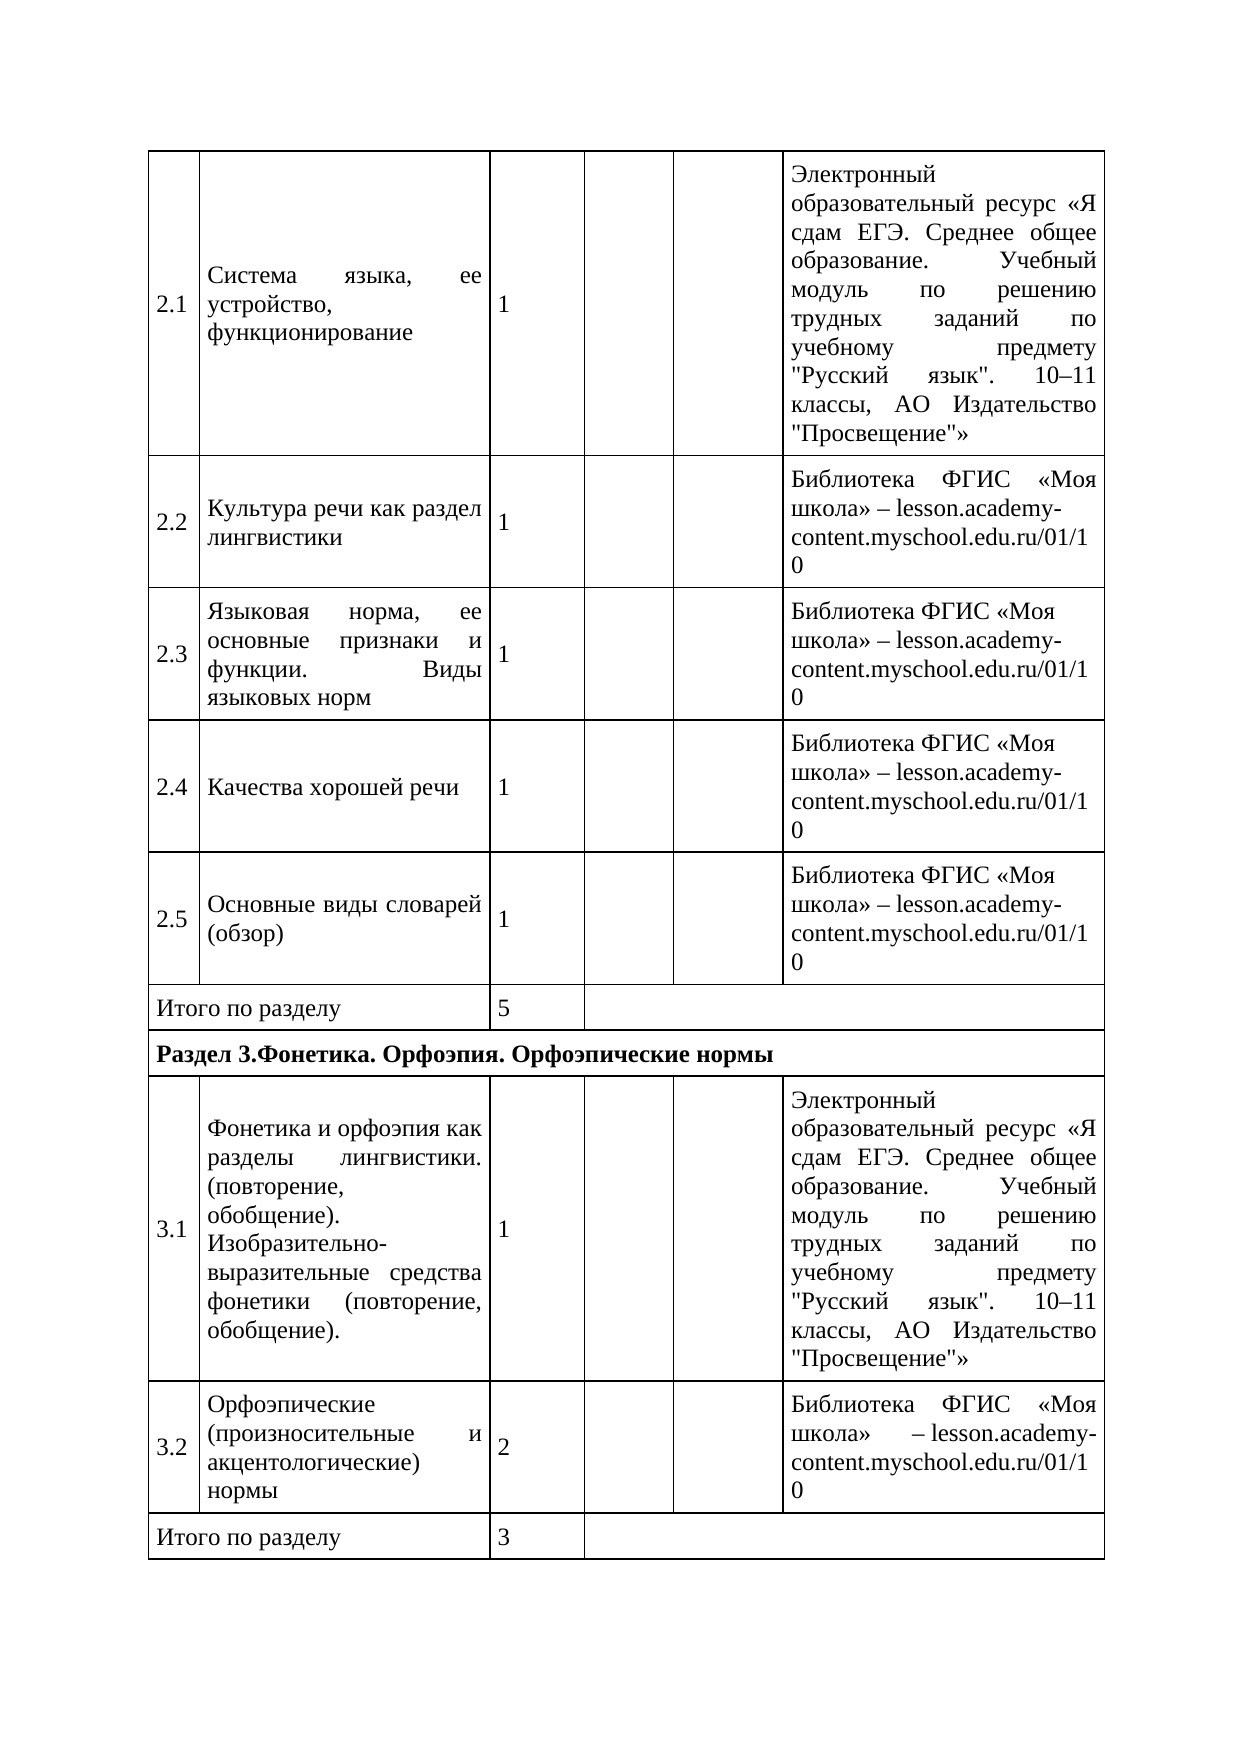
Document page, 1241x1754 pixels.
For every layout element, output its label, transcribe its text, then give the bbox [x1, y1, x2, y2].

table_cell 2 [491, 1382, 584, 1512]
table_cell 2.4 [149, 721, 199, 851]
table_cell [585, 1382, 673, 1512]
table_cell 1 [491, 1077, 584, 1380]
table_cell [585, 721, 673, 851]
table_cell 2.3 [149, 588, 199, 719]
table_cell 2.2 [149, 456, 199, 587]
table_cell [674, 456, 782, 587]
table_cell Качества хорошей речи [200, 721, 489, 851]
table_cell [585, 588, 673, 719]
table_cell 5 [491, 985, 584, 1029]
table_cell [585, 1514, 1104, 1558]
table_cell Фонетика и орфоэпия как разделы лингвистики.(повторение, обобщение). Изобразительно-выразительные средства фонетики (повторение, обобщение). [200, 1077, 489, 1380]
table_cell Языковая норма, ее основные признаки и функции. Виды языковых норм [200, 588, 489, 719]
table_cell 2.5 [149, 853, 199, 983]
table_cell 1 [491, 721, 584, 851]
table_cell 1 [491, 152, 584, 455]
table_cell Основные виды словарей (обзор) [200, 853, 489, 983]
table_cell [585, 456, 673, 587]
table_cell 3.1 [149, 1077, 199, 1380]
table_cell [674, 1077, 782, 1380]
table_cell [585, 1077, 673, 1380]
table_cell Библиотека ФГИС «Моя школа» – lesson.academy-content.myschool.edu.ru/01/10 [784, 721, 1104, 851]
table_cell 1 [491, 588, 584, 719]
table_cell [585, 853, 673, 983]
table_cell Библиотека ФГИС «Моя школа» – lesson.academy-content.myschool.edu.ru/01/10 [784, 456, 1104, 587]
table_cell Библиотека ФГИС «Моя школа» – lesson.academy-content.myschool.edu.ru/01/10 [784, 588, 1104, 719]
table_cell [674, 853, 782, 983]
table_cell Раздел 3.Фонетика. Орфоэпия. Орфоэпические нормы [149, 1031, 1104, 1075]
table_cell [674, 152, 782, 455]
table_cell Итого по разделу [149, 1514, 489, 1558]
table_cell [674, 588, 782, 719]
table_cell Система языка, ее устройство, функционирование [200, 152, 489, 455]
table_cell 3.2 [149, 1382, 199, 1512]
table_cell 1 [491, 853, 584, 983]
table_cell Библиотека ФГИС «Моя школа» – lesson.academy-content.myschool.edu.ru/01/10 [784, 1382, 1104, 1512]
table_cell [674, 721, 782, 851]
table_cell 3 [491, 1514, 584, 1558]
table_cell 2.1 [149, 152, 199, 455]
table_cell 1 [491, 456, 584, 587]
table_cell Библиотека ФГИС «Моя школа» – lesson.academy-content.myschool.edu.ru/01/10 [784, 853, 1104, 983]
table_cell [585, 152, 673, 455]
table_cell [674, 1382, 782, 1512]
table_cell Орфоэпические (произносительные и акцентологические) нормы [200, 1382, 489, 1512]
table_cell Итого по разделу [149, 985, 489, 1029]
table_cell [585, 985, 1104, 1029]
table_cell Культура речи как раздел лингвистики [200, 456, 489, 587]
